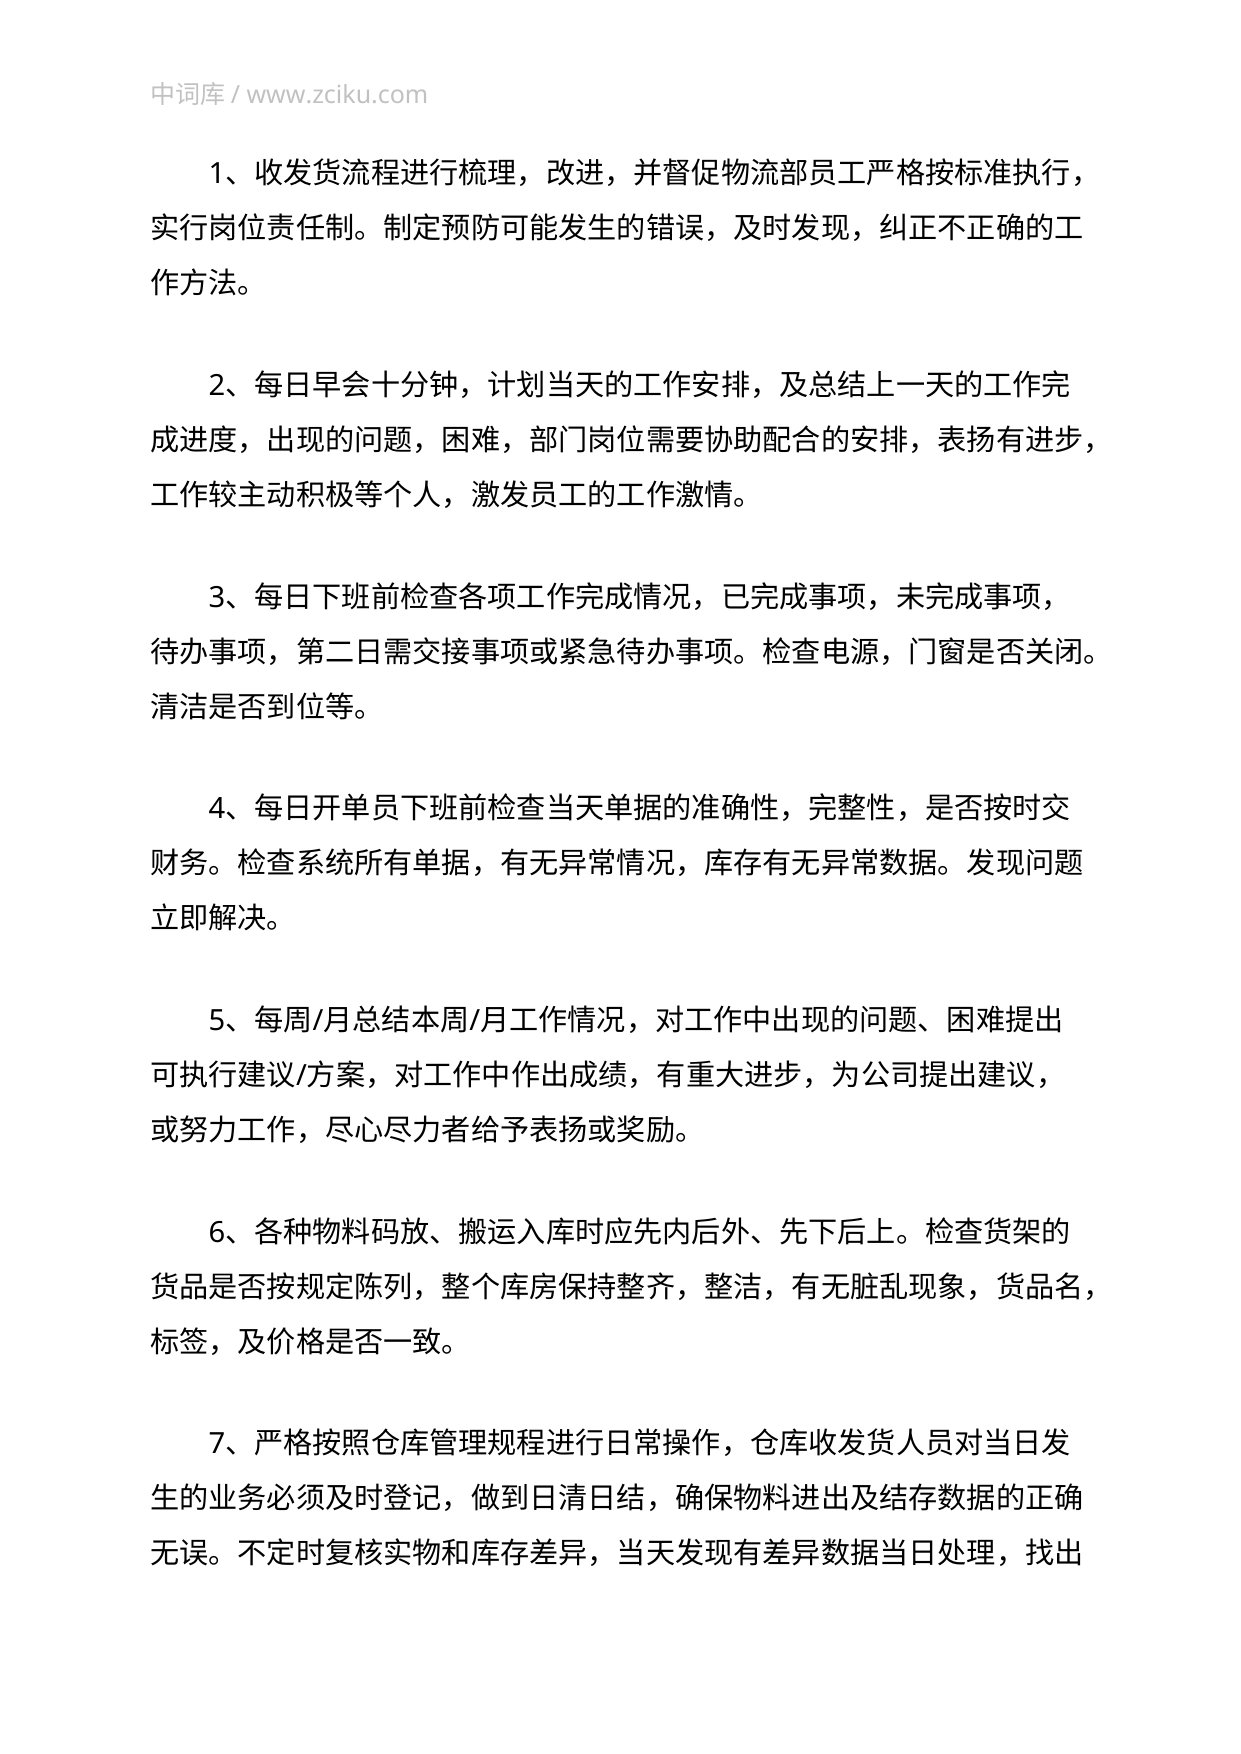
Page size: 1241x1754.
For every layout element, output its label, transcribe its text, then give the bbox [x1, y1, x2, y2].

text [150, 1420, 1090, 1572]
text 6、各种物料码放、搬运入库时应先内后外、先下后上。检查货架的货品是否按规定陈列，整个库房保持整齐，整洁，有无脏乱现象，货品名，标签，及价格是否一致。 [150, 1208, 1090, 1361]
text 2、每日早会十分钟，计划当天的工作安排，及总结上一天的工作完成进度，出现的问题，困难，部门岗位需要协助配合的安排，表扬有进步，工作较主动积极等个人，激发员工的工作激情。 [150, 362, 1090, 514]
text 4、每日开单员下班前检查当天单据的准确性，完整性，是否按时交财务。检查系统所有单据，有无异常情况，库存有无异常数据。发现问题立即解决。 [150, 785, 1090, 937]
text 1、收发货流程进行梳理，改进，并督促物流部员工严格按标准执行，实行岗位责任制。制定预防可能发生的错误，及时发现，纠正不正确的工作方法。 [150, 150, 1090, 302]
text 5、每周/月总结本周/月工作情况，对工作中出现的问题、困难提出可执行建议/方案，对工作中作出成绩，有重大进步，为公司提出建议，或努力工作，尽心尽力者给予表扬或奖励。 [150, 997, 1090, 1149]
text 3、每日下班前检查各项工作完成情况，已完成事项，未完成事项，待办事项，第二日需交接事项或紧急待办事项。检查电源，门窗是否关闭。清洁是否到位等。 [150, 573, 1090, 726]
